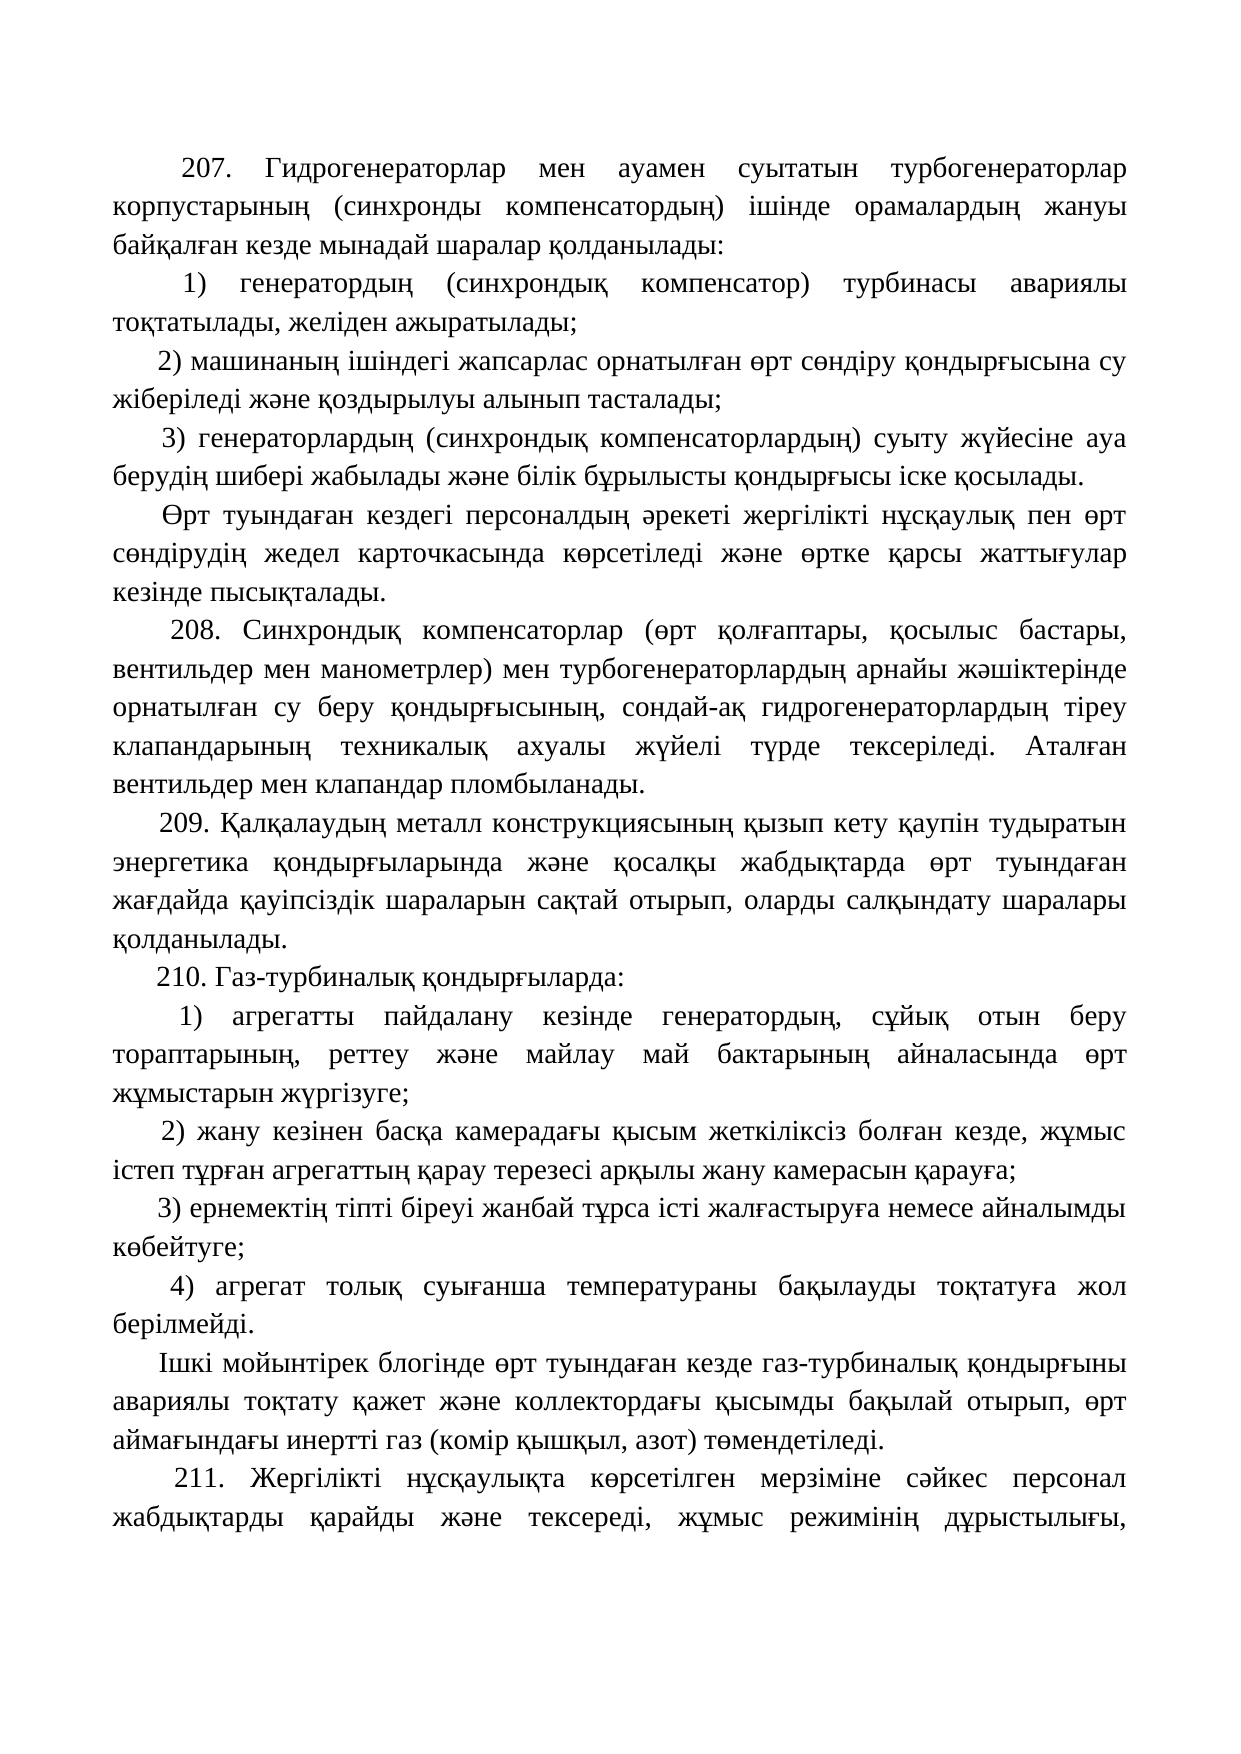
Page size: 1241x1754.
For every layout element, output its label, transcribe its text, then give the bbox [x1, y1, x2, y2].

text 2) жану кезінен басқа камерадағы қысым жеткіліксіз болған кезде, жұмыс істеп тұрған агрегаттың қарау терезесі арқылы жану камерасын қарауға; [112, 1113, 1128, 1186]
text 3) ернемектің тіпті біреуі жанбай тұрса істі жалғастыруға немесе айналымды көбейтуге; [112, 1191, 1128, 1263]
text 3) генераторлардың (синхрондық компенсаторлардың) суыту жүйесіне ауа берудің шибері жабылады және білік бұрылысты қондырғысы іске қосылады. [112, 420, 1128, 492]
text 1) агрегатты пайдалану кезінде генератордың, сұйық отын беру тораптарының, реттеу және майлау май бактарының айналасында өрт жұмыстарын жүргізуге; [112, 998, 1128, 1108]
text Өрт туындаған кездегі персоналдың әрекеті жергілікті нұсқаулық пен өрт сөндірудің жедел карточкасында көрсетіледі және өртке қарсы жаттығулар кезінде пысықталады. [112, 497, 1128, 607]
text 209. Қалқалаудың металл конструкциясының қызып кету қаупін тудыратын энергетика қондырғыларында және қосалқы жабдықтарда өрт туындаған жағдайда қауіпсіздік шараларын сақтай отырып, оларды салқындату шаралары қолданылады. [112, 805, 1128, 954]
text Ішкі мойынтірек блогінде өрт туындаған кезде газ-турбиналық қондырғыны авариялы тоқтату қажет және коллектордағы қысымды бақылай отырып, өрт аймағындағы инертті газ (комір қышқыл, азот) төмендетіледі. [112, 1345, 1128, 1455]
text 1) генератордың (синхрондық компенсатор) турбинасы авариялы тоқтатылады, желіден ажыратылады; [112, 266, 1128, 338]
text 4) агрегат толық суығанша температураны бақылауды тоқтатуға жол берілмейді. [112, 1268, 1128, 1340]
text 208. Синхрондық компенсаторлар (өрт қолғаптары, қосылыс бастары, вентильдер мен манометрлер) мен турбогенераторлардың арнайы жәшіктерінде орнатылған су беру қондырғысының, сондай-ақ гидрогенераторлардың тіреу клапандарының техникалық ахуалы жүйелі түрде тексеріледі. Аталған вентильдер мен клапандар пломбыланады. [112, 612, 1128, 800]
text 2) машинаның ішіндегі жапсарлас орнатылған өрт сөндіру қондырғысына су жіберіледі және қоздырылуы алынып тасталады; [112, 343, 1128, 415]
text 210. Газ-турбиналық қондырғыларда: [112, 959, 1128, 993]
